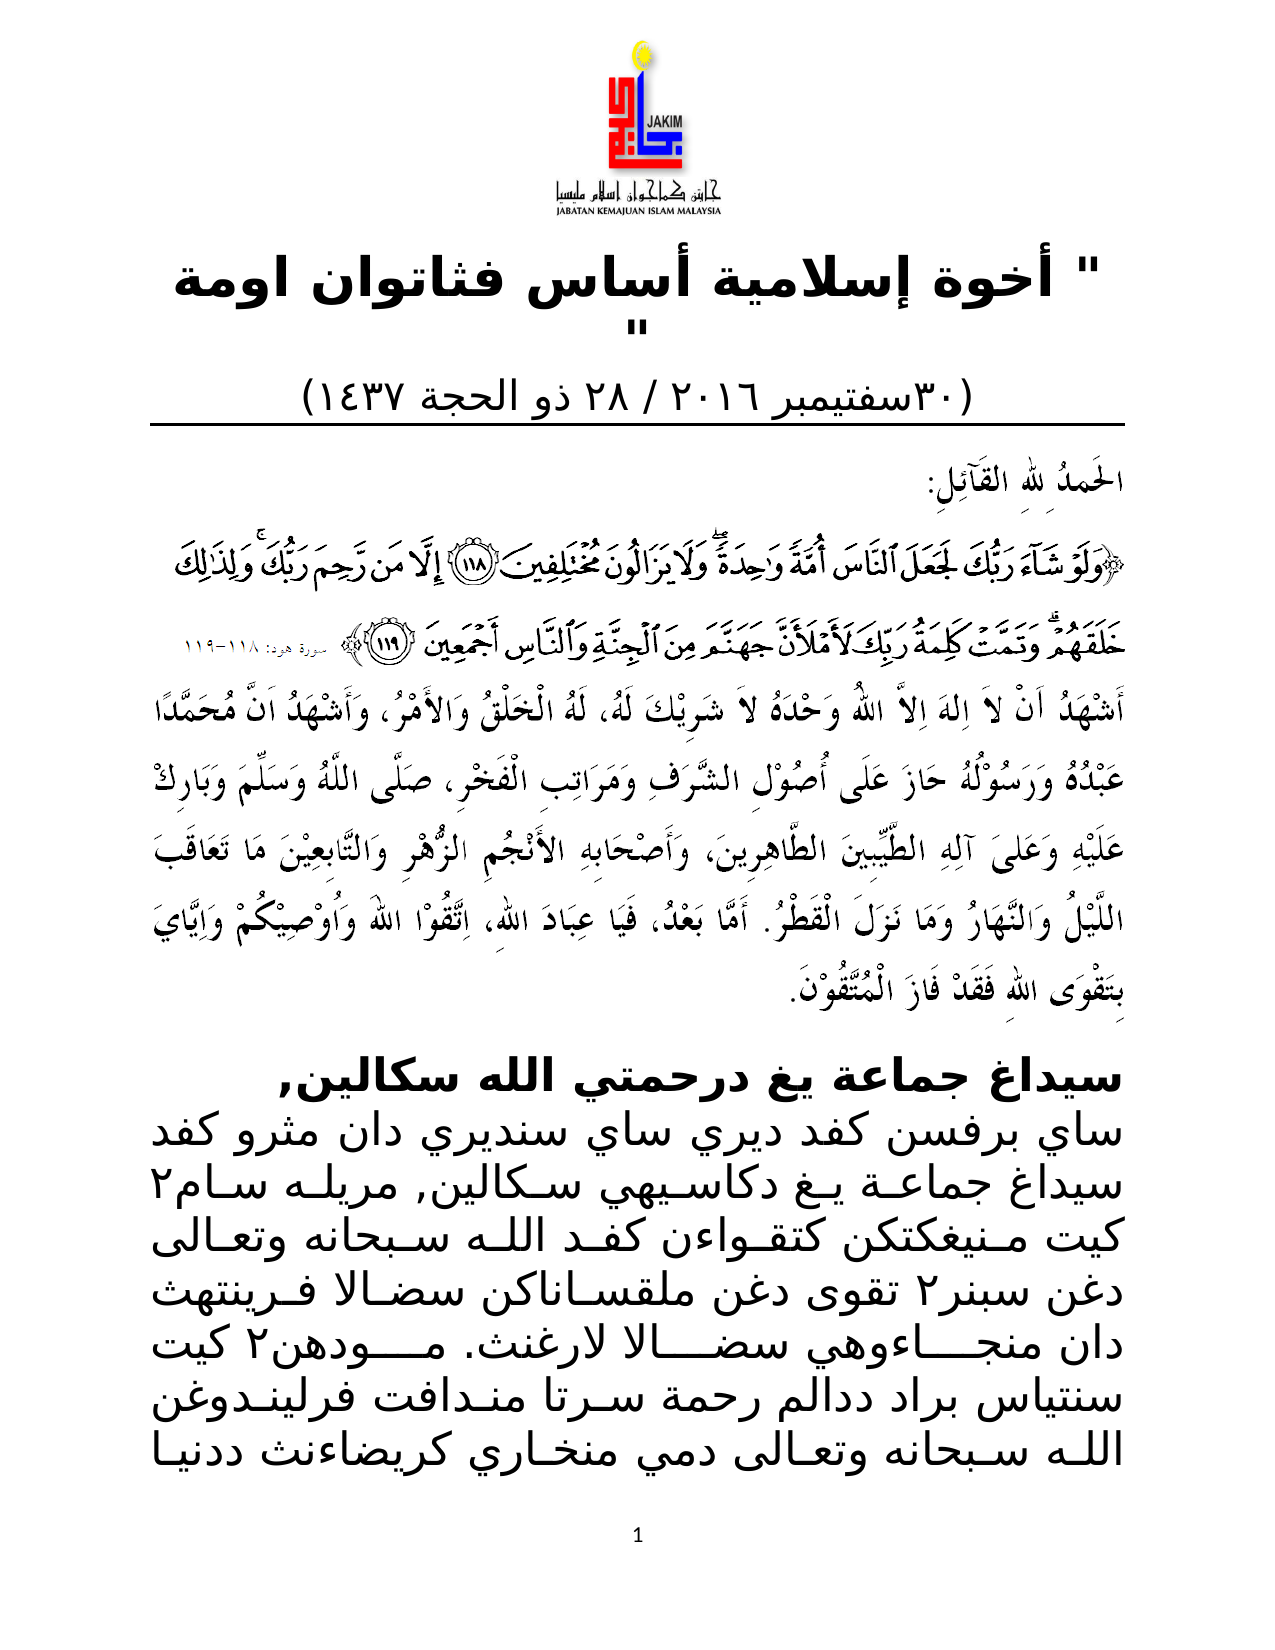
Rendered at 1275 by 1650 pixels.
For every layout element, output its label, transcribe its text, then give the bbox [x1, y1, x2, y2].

text (٣٠سفتيمبر ٢٠١٦ / ٢۸ ذو الحجة ١٤٣٧) [150, 372, 1125, 423]
text " أخوة إسلامية أساس فثاتوان اومة " [150, 246, 1125, 372]
picture [599, 36, 691, 173]
text سيداغ جماعة يغ درحمتي الله سكالين, [150, 1049, 1125, 1102]
picture [150, 448, 1125, 1027]
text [150, 1102, 1125, 1476]
picture [556, 177, 723, 218]
